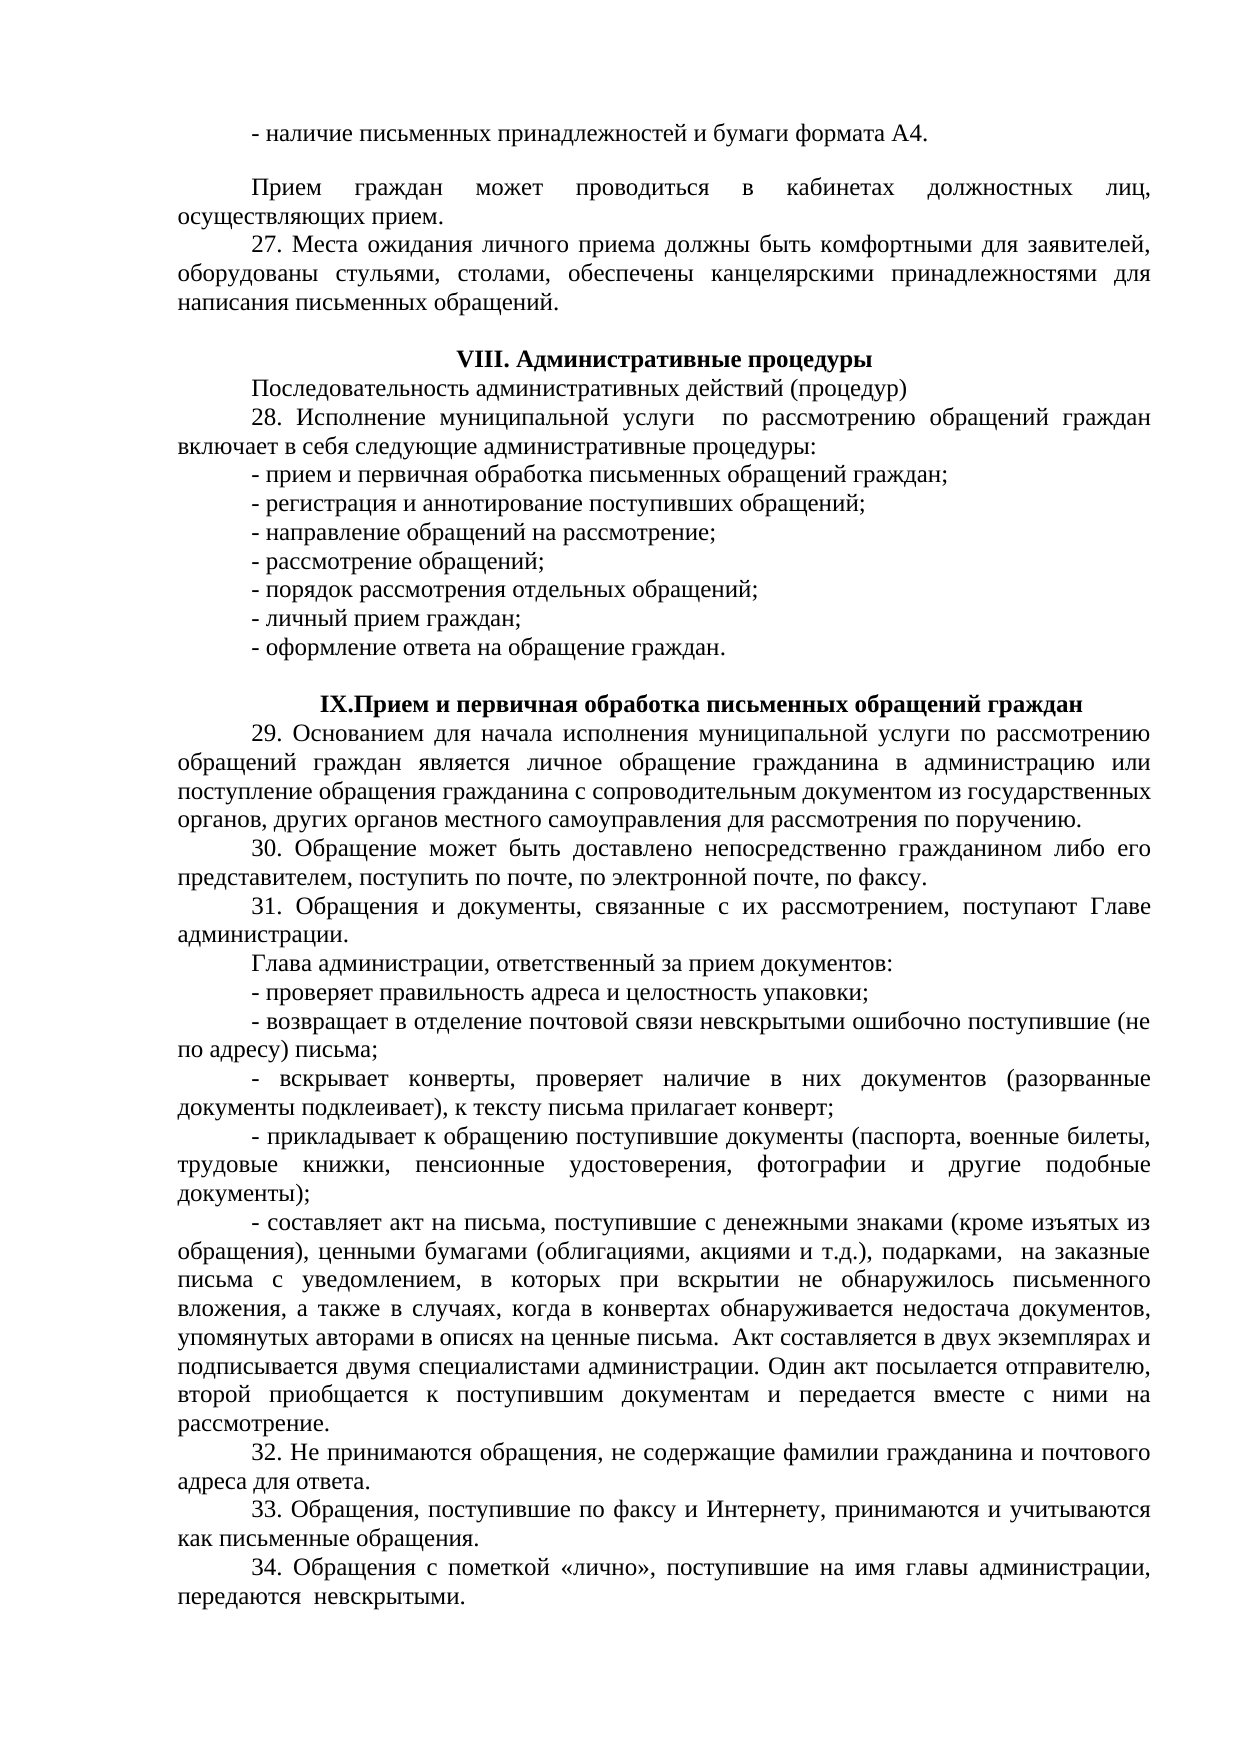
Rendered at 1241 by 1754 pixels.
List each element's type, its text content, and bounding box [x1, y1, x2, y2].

text - проверяет правильность адреса и целостность упаковки; [177, 977, 1152, 1006]
text - возвращает в отделение почтовой связи невскрытыми ошибочно поступившие (не по адресу) письма; [177, 1006, 1152, 1063]
text - наличие письменных принадлежностей и бумаги формата A4. [177, 118, 1152, 147]
text - вскрывает конверты, проверяет наличие в них документов (разорванные документы подклеивает), к тексту письма прилагает конверт; [177, 1063, 1152, 1121]
text 28. Исполнение муниципальной услуги по рассмотрению обращений граждан включает в себя следующие административные процедуры: [177, 402, 1152, 459]
text Прием граждан может проводиться в кабинетах должностных лиц, осуществляющих прием. [177, 172, 1152, 229]
text - личный прием граждан; [177, 603, 1152, 632]
text 32. Не принимаются обращения, не содержащие фамилии гражданина и почтового адреса для ответа. [177, 1437, 1152, 1494]
text VIII. Административные процедуры [177, 344, 1152, 373]
text 30. Обращение может быть доставлено непосредственно гражданином либо его представителем, поступить по почте, по электронной почте, по факсу. [177, 833, 1152, 891]
text 29. Основанием для начала исполнения муниципальной услуги по рассмотрению обращений граждан является личное обращение гражданина в администрацию или поступление обращения гражданина с сопроводительным документом из государственных органов, других органов местного самоуправления для рассмотрения по поручению. [177, 718, 1152, 833]
text IX.Прием и первичная обработка письменных обращений граждан [177, 689, 1152, 718]
text - регистрация и аннотирование поступивших обращений; [177, 488, 1152, 517]
text - прикладывает к обращению поступившие документы (паспорта, военные билеты, трудовые книжки, пенсионные удостоверения, фотографии и другие подобные документы); [177, 1121, 1152, 1207]
text 31. Обращения и документы, связанные с их рассмотрением, поступают Главе администрации. [177, 891, 1152, 948]
text 34. Обращения с пометкой «лично», поступившие на имя главы администрации, передаются невскрытыми. [177, 1552, 1152, 1609]
text - порядок рассмотрения отдельных обращений; [177, 574, 1152, 603]
text - рассмотрение обращений; [177, 546, 1152, 574]
text Последовательность административных действий (процедур) [177, 373, 1152, 402]
text - прием и первичная обработка письменных обращений граждан; [177, 459, 1152, 488]
text - направление обращений на рассмотрение; [177, 517, 1152, 546]
text Глава администрации, ответственный за прием документов: [177, 948, 1152, 977]
text - оформление ответа на обращение граждан. [177, 632, 1152, 661]
text 33. Обращения, поступившие по факсу и Интернету, принимаются и учитываются как письменные обращения. [177, 1494, 1152, 1552]
text - составляет акт на письма, поступившие с денежными знаками (кроме изъятых из обращения), ценными бумагами (облигациями, акциями и т.д.), подарками, на заказные письма с уведомлением, в которых при вскрытии не обнаружилось письменного вложения, а также в случаях, когда в конвертах обнаруживается недостача документов, упомянутых авторами в описях на ценные письма. Акт составляется в двух экземплярах и подписывается двумя специалистами администрации. Один акт посылается отправителю, второй приобщается к поступившим документам и передается вместе с ними на рассмотрение. [177, 1207, 1152, 1437]
text 27. Места ожидания личного приема должны быть комфортными для заявителей, оборудованы стульями, столами, обеспечены канцелярскими принадлежностями для написания письменных обращений. [177, 229, 1152, 316]
